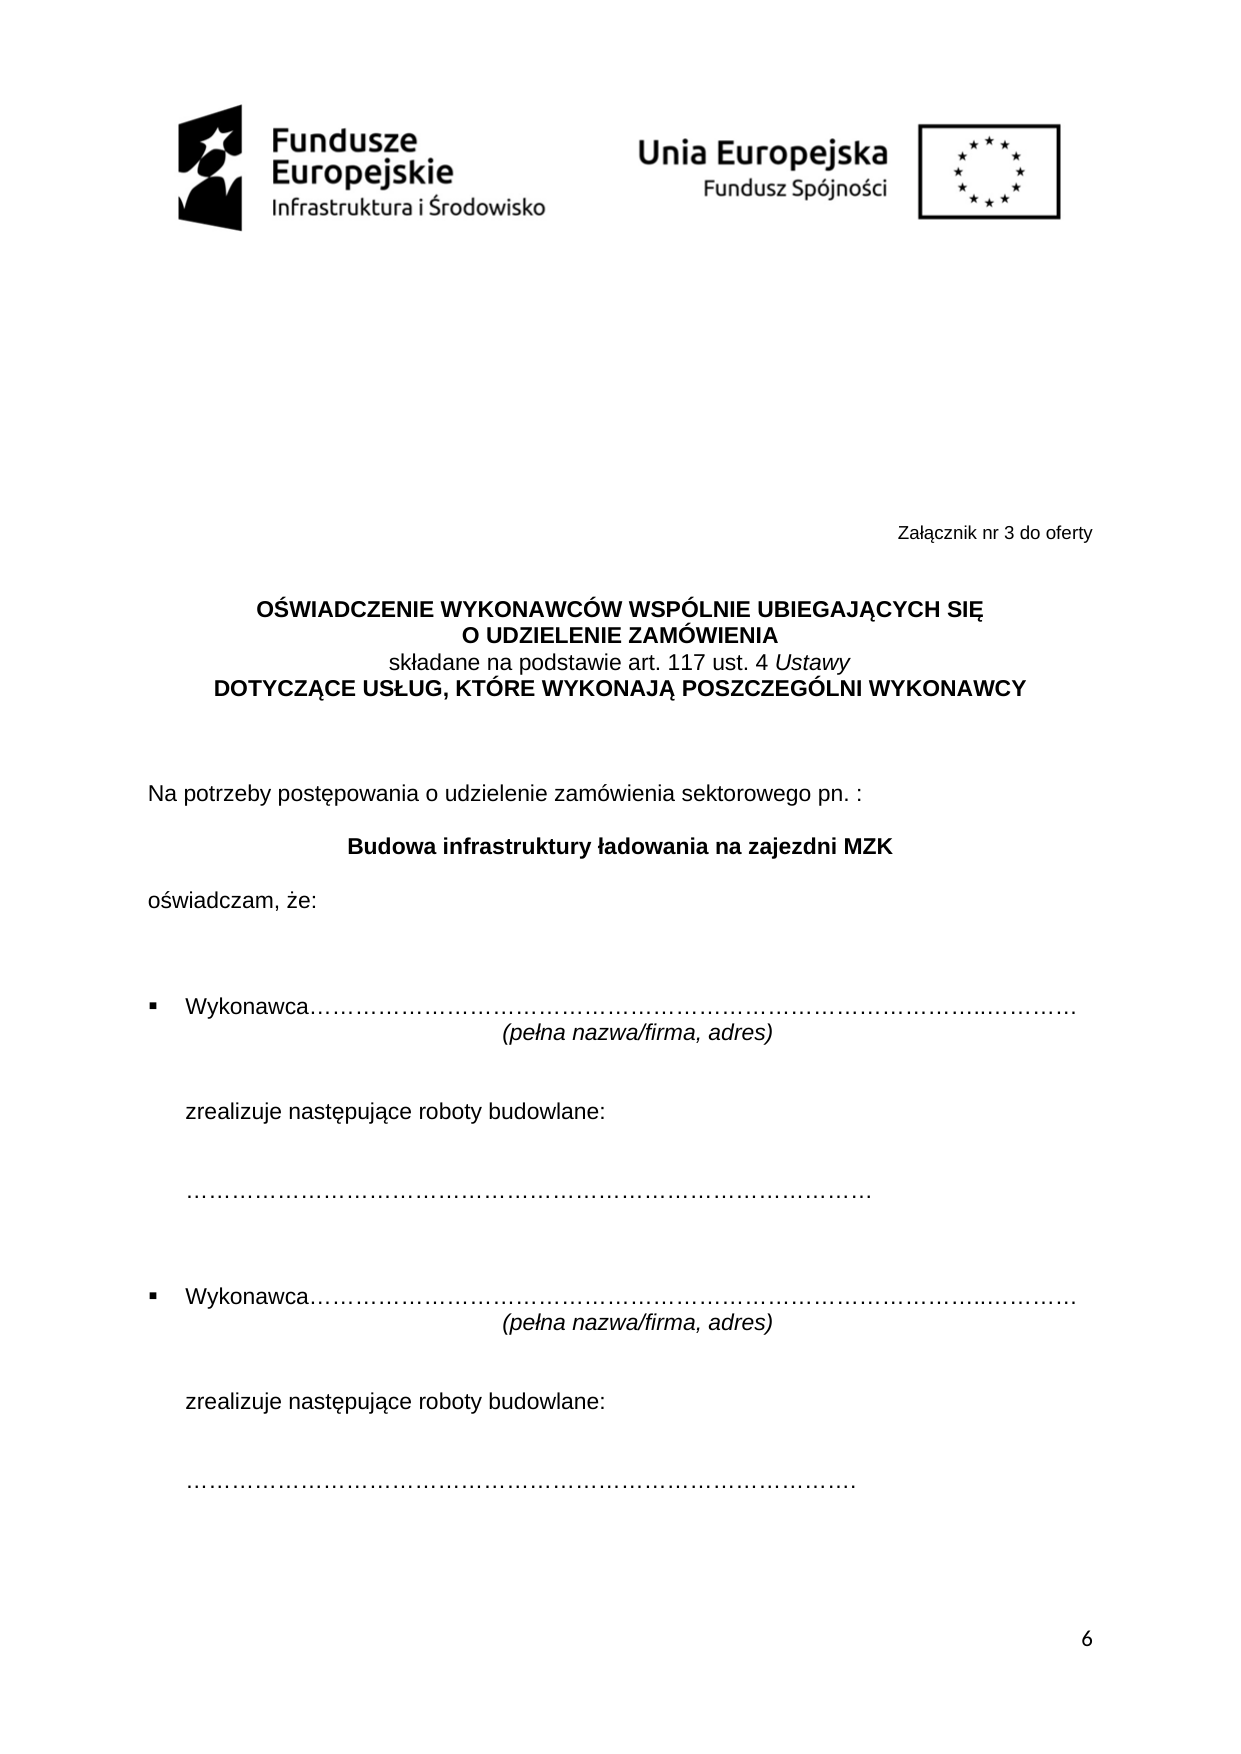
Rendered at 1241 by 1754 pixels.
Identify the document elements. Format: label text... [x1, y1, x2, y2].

text O UDZIELENIE ZAMÓWIENIA [148, 622, 1093, 648]
text składane na podstawie art. 117 ust. 4 Ustawy [148, 648, 1093, 675]
text ……………………………………………………………………………. [185, 1467, 1093, 1493]
text Na potrzeby postępowania o udzielenie zamówienia sektorowego pn. : [148, 780, 1093, 807]
text zrealizuje następujące roboty budowlane: [185, 1098, 1093, 1124]
list Wykonawca……………………………………………………………………………..………… [148, 1283, 1093, 1309]
text zrealizuje następujące roboty budowlane: [185, 1388, 1093, 1414]
text Załącznik nr 3 do oferty [148, 522, 1093, 543]
text (pełna nazwa/firma, adres) [185, 1309, 1093, 1335]
text ……………………………………………………………………………… [185, 1177, 1093, 1204]
list Wykonawca……………………………………………………………………………..………… [148, 993, 1093, 1019]
text OŚWIADCZENIE WYKONAWCÓW WSPÓLNIE UBIEGAJĄCYCH SIĘ [148, 596, 1093, 622]
text DOTYCZĄCE USŁUG, KTÓRE WYKONAJĄ POSZCZEGÓLNI WYKONAWCY [148, 675, 1093, 701]
text Budowa infrastruktury ładowania na zajezdni MZK [148, 833, 1093, 859]
text (pełna nazwa/firma, adres) [185, 1019, 1093, 1046]
picture [147, 73, 1092, 263]
text oświadczam, że: [148, 887, 1093, 914]
